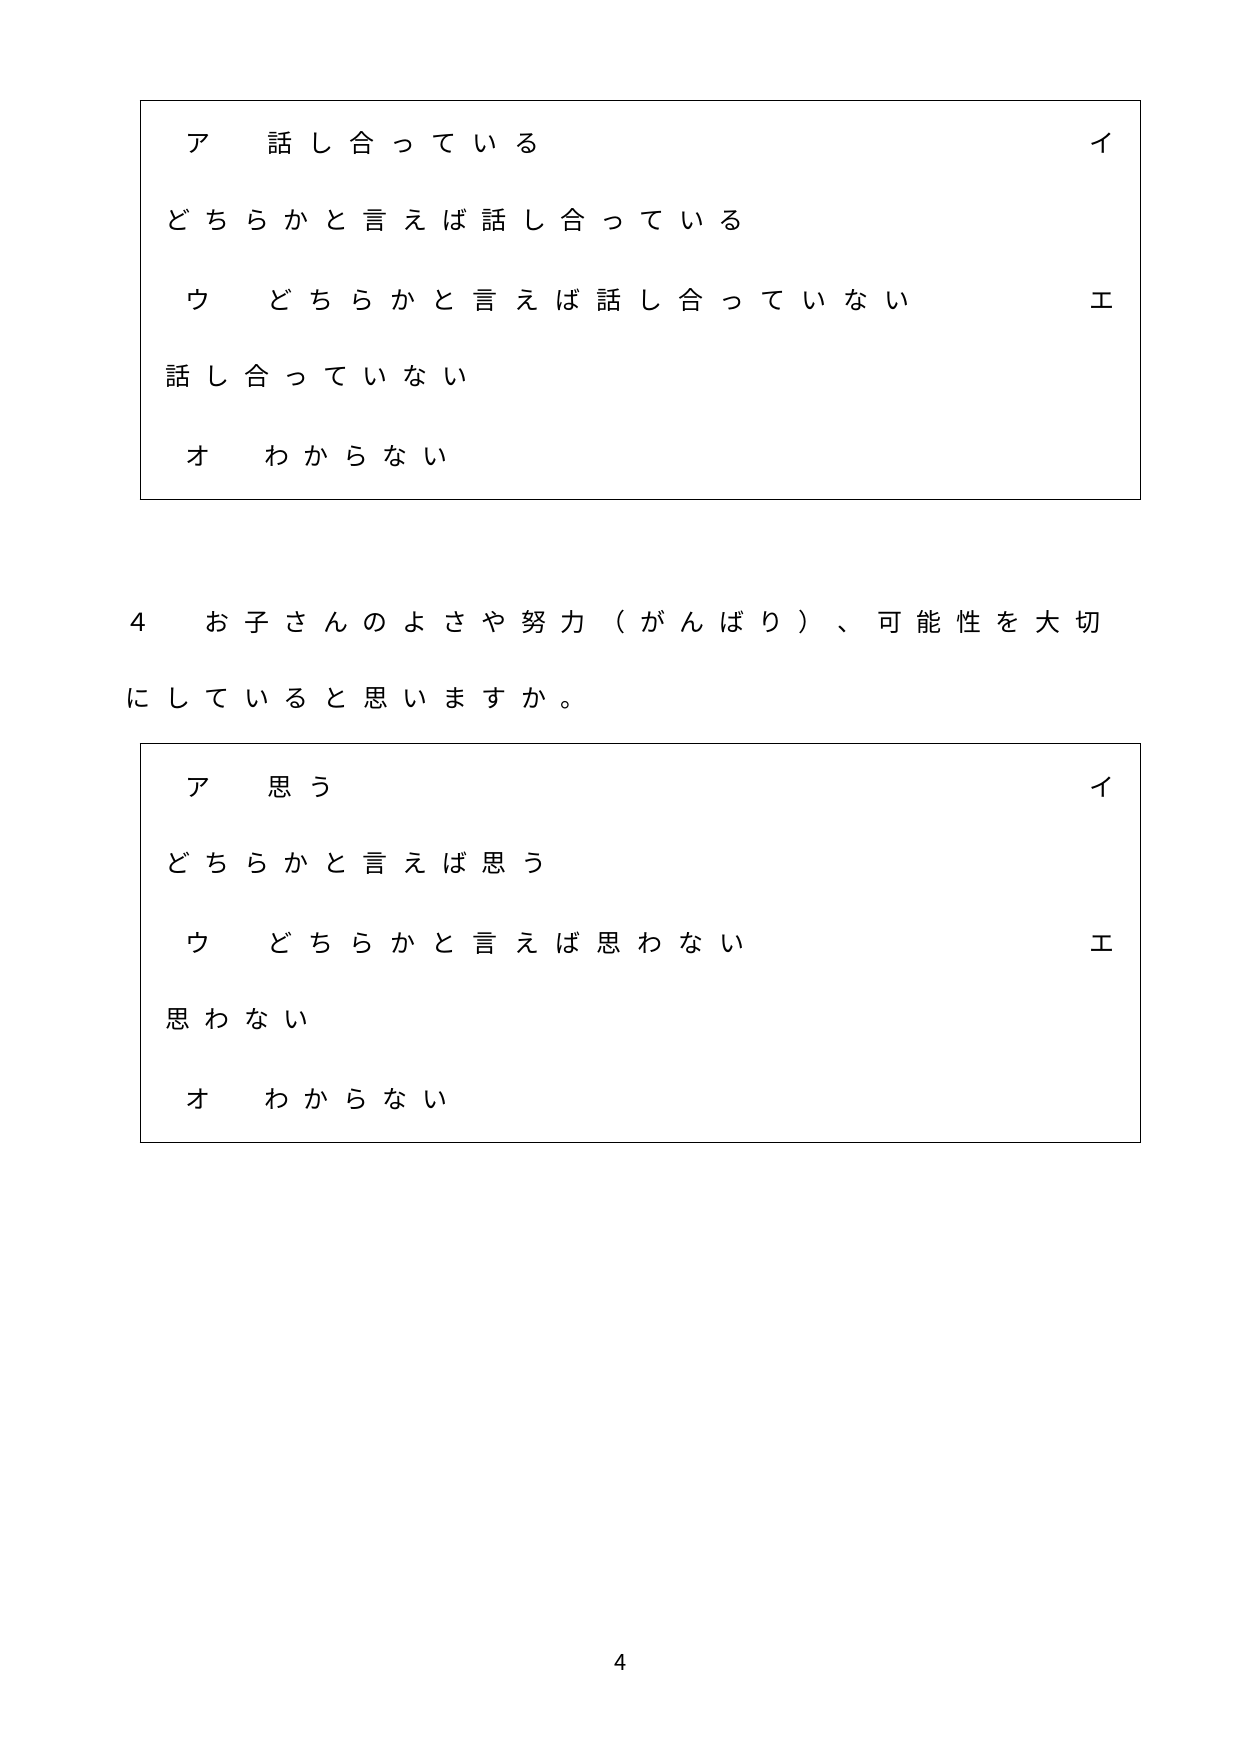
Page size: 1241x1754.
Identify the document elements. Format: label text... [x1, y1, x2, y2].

table_header ア 話し合っている イ どちらかと言えば話し合っている ウ どちらかと言えば話し合っていない エ 話し合っていない オ わからない [141, 101, 1140, 499]
text ４ お子さんのよさや努力（がんばり）、可能性を大切にしていると思いますか。 [125, 587, 1115, 730]
table_header ア 思う イ どちらかと言えば思う ウ どちらかと言えば思わない エ 思わない オ わからない [141, 744, 1140, 1142]
